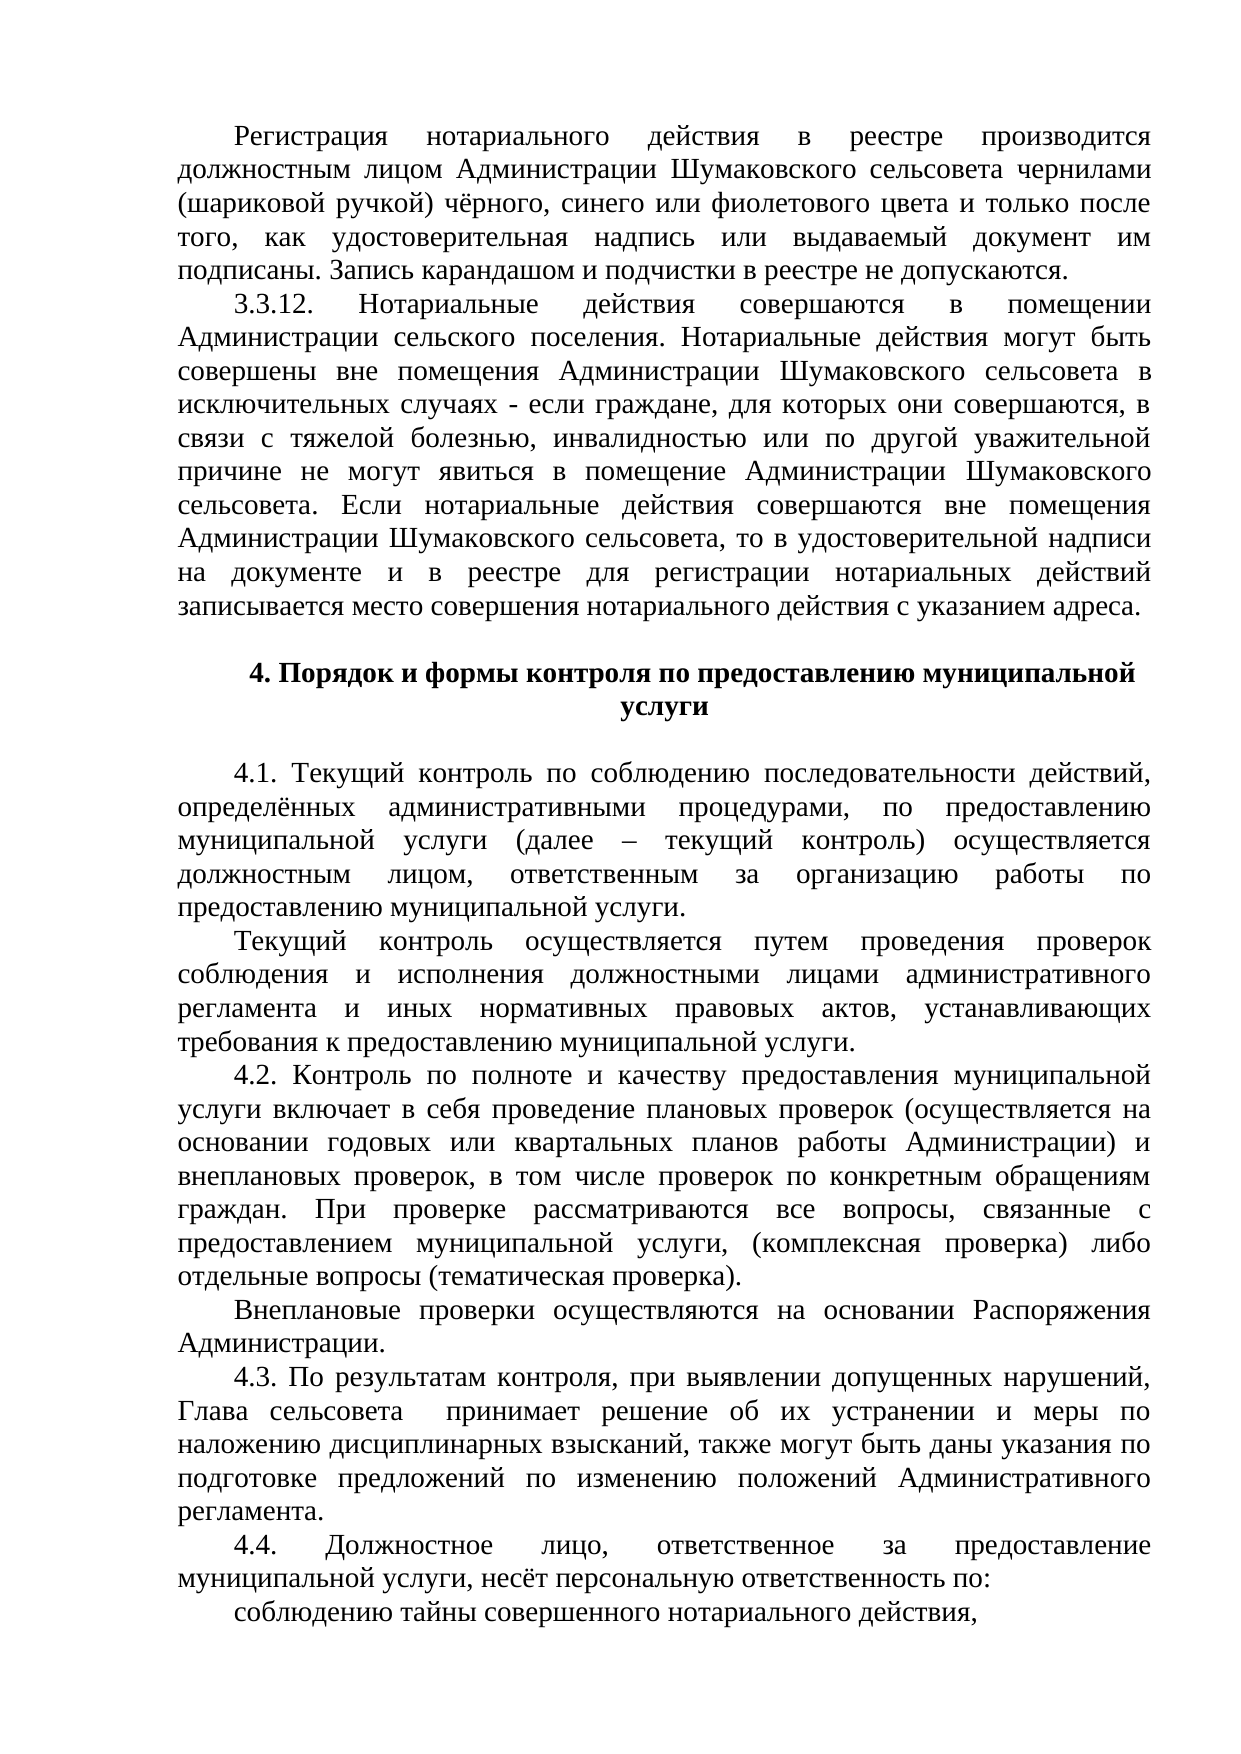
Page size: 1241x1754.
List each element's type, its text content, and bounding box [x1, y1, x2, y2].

text 4. Порядок и формы контроля по предоставлению муниципальной услуги [177, 655, 1152, 722]
text Внеплановые проверки осуществляются на основании Распоряжения Администрации. [177, 1292, 1152, 1359]
text 4.1. Текущий контроль по соблюдению последовательности действий, определённых административными процедурами, по предоставлению муниципальной услуги (далее – текущий контроль) осуществляется должностным лицом, ответственным за организацию работы по предоставлению муниципальной услуги. [177, 755, 1152, 923]
text соблюдению тайны совершенного нотариального действия, [177, 1594, 1152, 1627]
text 3.3.12. Нотариальные действия совершаются в помещении Администрации сельского поселения. Нотариальные действия могут быть совершены вне помещения Администрации Шумаковского сельсовета в исключительных случаях - если граждане, для которых они совершаются, в связи с тяжелой болезнью, инвалидностью или по другой уважительной причине не могут явиться в помещение Администрации Шумаковского сельсовета. Если нотариальные действия совершаются вне помещения Администрации Шумаковского сельсовета, то в удостоверительной надписи на документе и в реестре для регистрации нотариальных действий записывается место совершения нотариального действия с указанием адреса. [177, 286, 1152, 621]
text Текущий контроль осуществляется путем проведения проверок соблюдения и исполнения должностными лицами административного регламента и иных нормативных правовых актов, устанавливающих требования к предоставлению муниципальной услуги. [177, 923, 1152, 1057]
text 4.4. Должностное лицо, ответственное за предоставление муниципальной услуги, несёт персональную ответственность по: [177, 1527, 1152, 1594]
text 4.3. По результатам контроля, при выявлении допущенных нарушений, Глава сельсовета принимает решение об их устранении и меры по наложению дисциплинарных взысканий, также могут быть даны указания по подготовке предложений по изменению положений Административного регламента. [177, 1359, 1152, 1527]
text Регистрация нотариального действия в реестре производится должностным лицом Администрации Шумаковского сельсовета чернилами (шариковой ручкой) чёрного, синего или фиолетового цвета и только после того, как удостоверительная надпись или выдаваемый документ им подписаны. Запись карандашом и подчистки в реестре не допускаются. [177, 118, 1152, 286]
text 4.2. Контроль по полноте и качеству предоставления муниципальной услуги включает в себя проведение плановых проверок (осуществляется на основании годовых или квартальных планов работы Администрации) и внеплановых проверок, в том числе проверок по конкретным обращениям граждан. При проверке рассматриваются все вопросы, связанные с предоставлением муниципальной услуги, (комплексная проверка) либо отдельные вопросы (тематическая проверка). [177, 1057, 1152, 1292]
